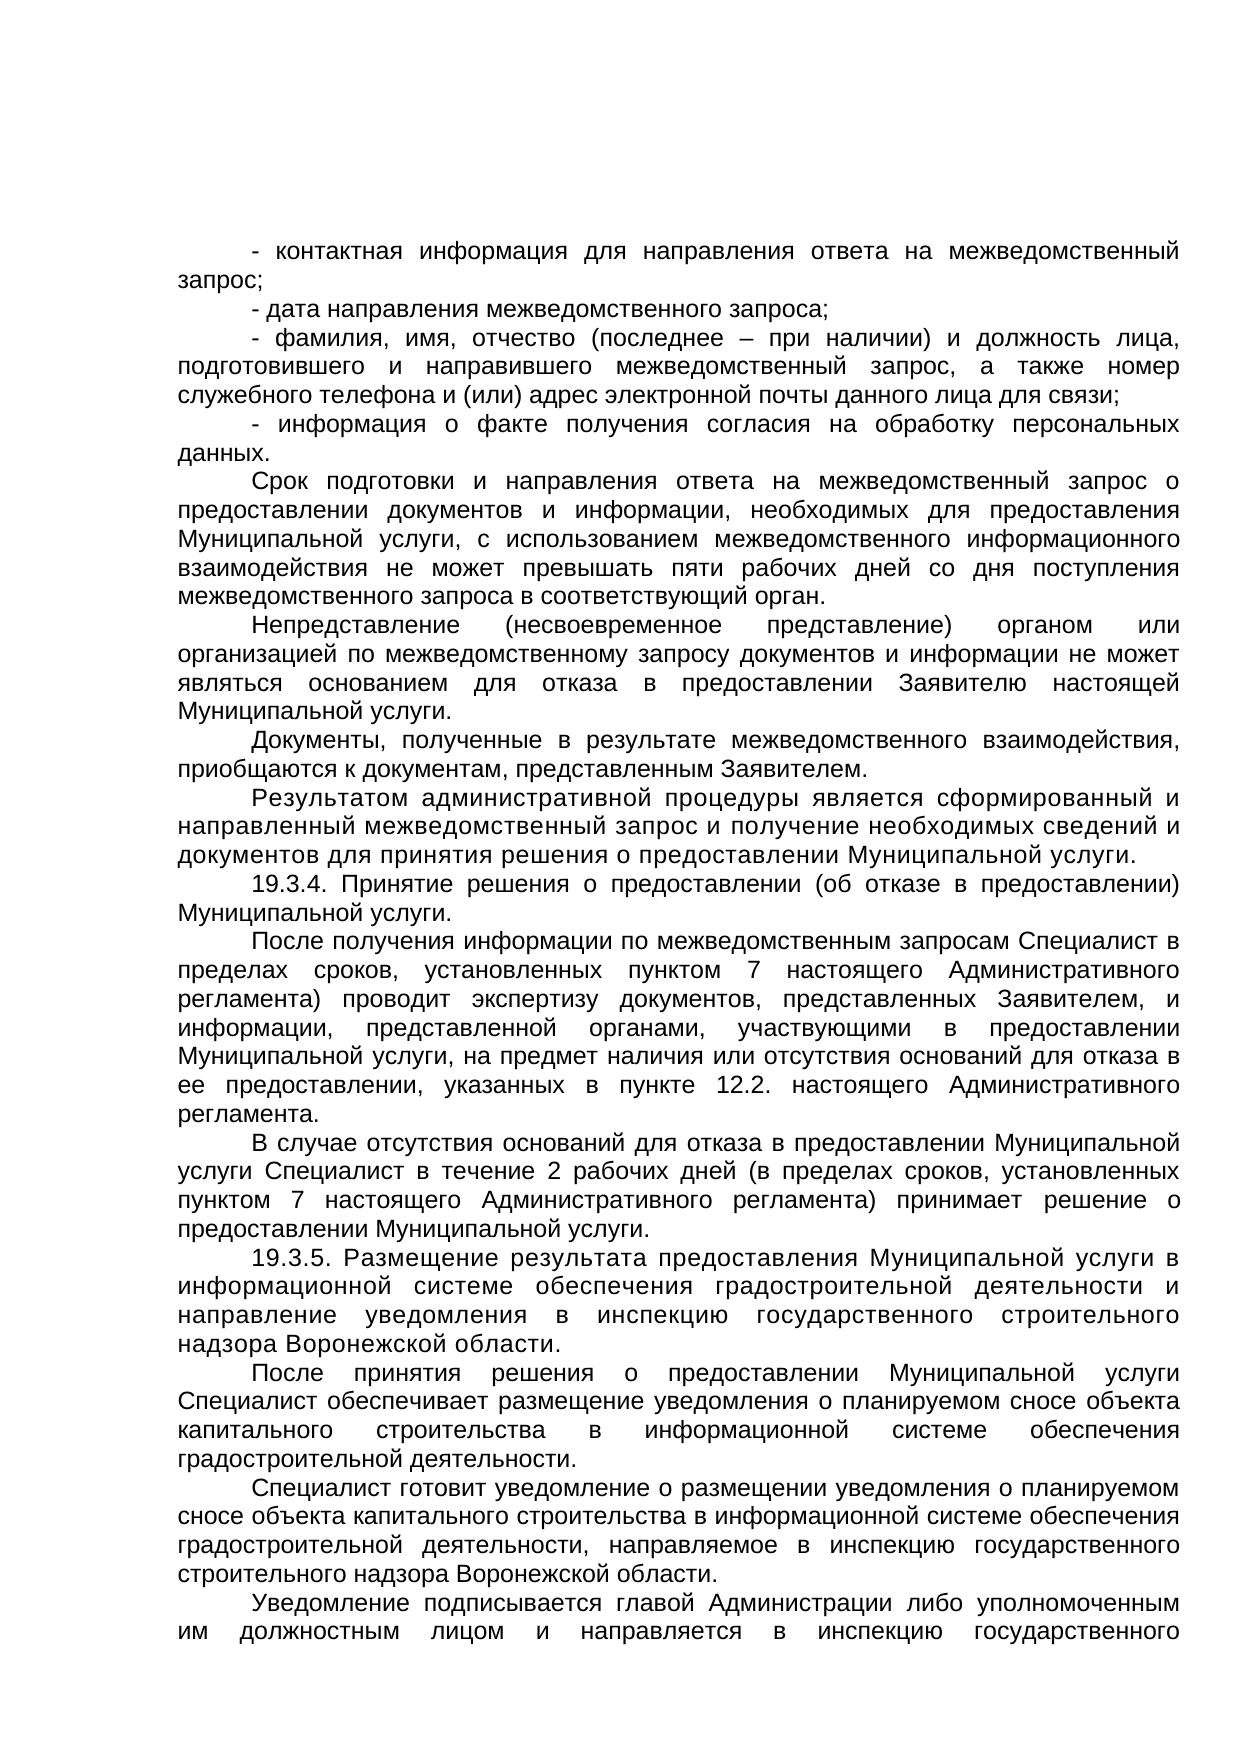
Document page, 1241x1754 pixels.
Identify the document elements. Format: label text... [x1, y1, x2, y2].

text - фамилия, имя, отчество (последнее – при наличии) и должность лица, подготовившего и направившего межведомственный запрос, а также номер служебного телефона и (или) адрес электронной почты данного лица для связи; [177, 322, 1181, 409]
list 19.3.4. Принятие решения о предоставлении (об отказе в предоставлении) Муниципальной услуги. [177, 869, 1181, 926]
text После получения информации по межведомственным запросам Специалист в пределах сроков, установленных пунктом 7 настоящего Административного регламента) проводит экспертизу документов, представленных Заявителем, и информации, представленной органами, участвующими в предоставлении Муниципальной услуги, на предмет наличия или отсутствия оснований для отказа в ее предоставлении, указанных в пункте 12.2. настоящего Административного регламента. [177, 926, 1181, 1127]
text Непредставление (несвоевременное представление) органом или организацией по межведомственному запросу документов и информации не может являться основанием для отказа в предоставлении Заявителю настоящей Муниципальной услуги. [177, 610, 1181, 725]
text Специалист готовит уведомление о размещении уведомления о планируемом сносе объекта капитального строительства в информационной системе обеспечения градостроительной деятельности, направляемое в инспекцию государственного строительного надзора Воронежской области. [177, 1472, 1181, 1587]
text После принятия решения о предоставлении Муниципальной услуги Специалист обеспечивает размещение уведомления о планируемом сносе объекта капитального строительства в информационной системе обеспечения градостроительной деятельности. [177, 1357, 1181, 1472]
text - дата направления межведомственного запроса; [177, 294, 1181, 322]
text - контактная информация для направления ответа на межведомственный запрос; [177, 236, 1181, 294]
text В случае отсутствия оснований для отказа в предоставлении Муниципальной услуги Специалист в течение 2 рабочих дней (в пределах сроков, установленных пунктом 7 настоящего Административного регламента) принимает решение о предоставлении Муниципальной услуги. [177, 1127, 1181, 1242]
text Срок подготовки и направления ответа на межведомственный запрос о предоставлении документов и информации, необходимых для предоставления Муниципальной услуги, с использованием межведомственного информационного взаимодействия не может превышать пяти рабочих дней со дня поступления межведомственного запроса в соответствующий орган. [177, 466, 1181, 610]
text Результатом административной процедуры является сформированный и направленный межведомственный запрос и получение необходимых сведений и документов для принятия решения о предоставлении Муниципальной услуги. [177, 782, 1181, 869]
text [177, 1587, 1181, 1645]
text Документы, полученные в результате межведомственного взаимодействия, приобщаются к документам, представленным Заявителем. [177, 725, 1181, 782]
text - информация о факте получения согласия на обработку персональных данных. [177, 409, 1181, 466]
text 19.3.5. Размещение результата предоставления Муниципальной услуги в информационной системе обеспечения градостроительной деятельности и направление уведомления в инспекцию государственного строительного надзора Воронежской области. [177, 1242, 1181, 1357]
